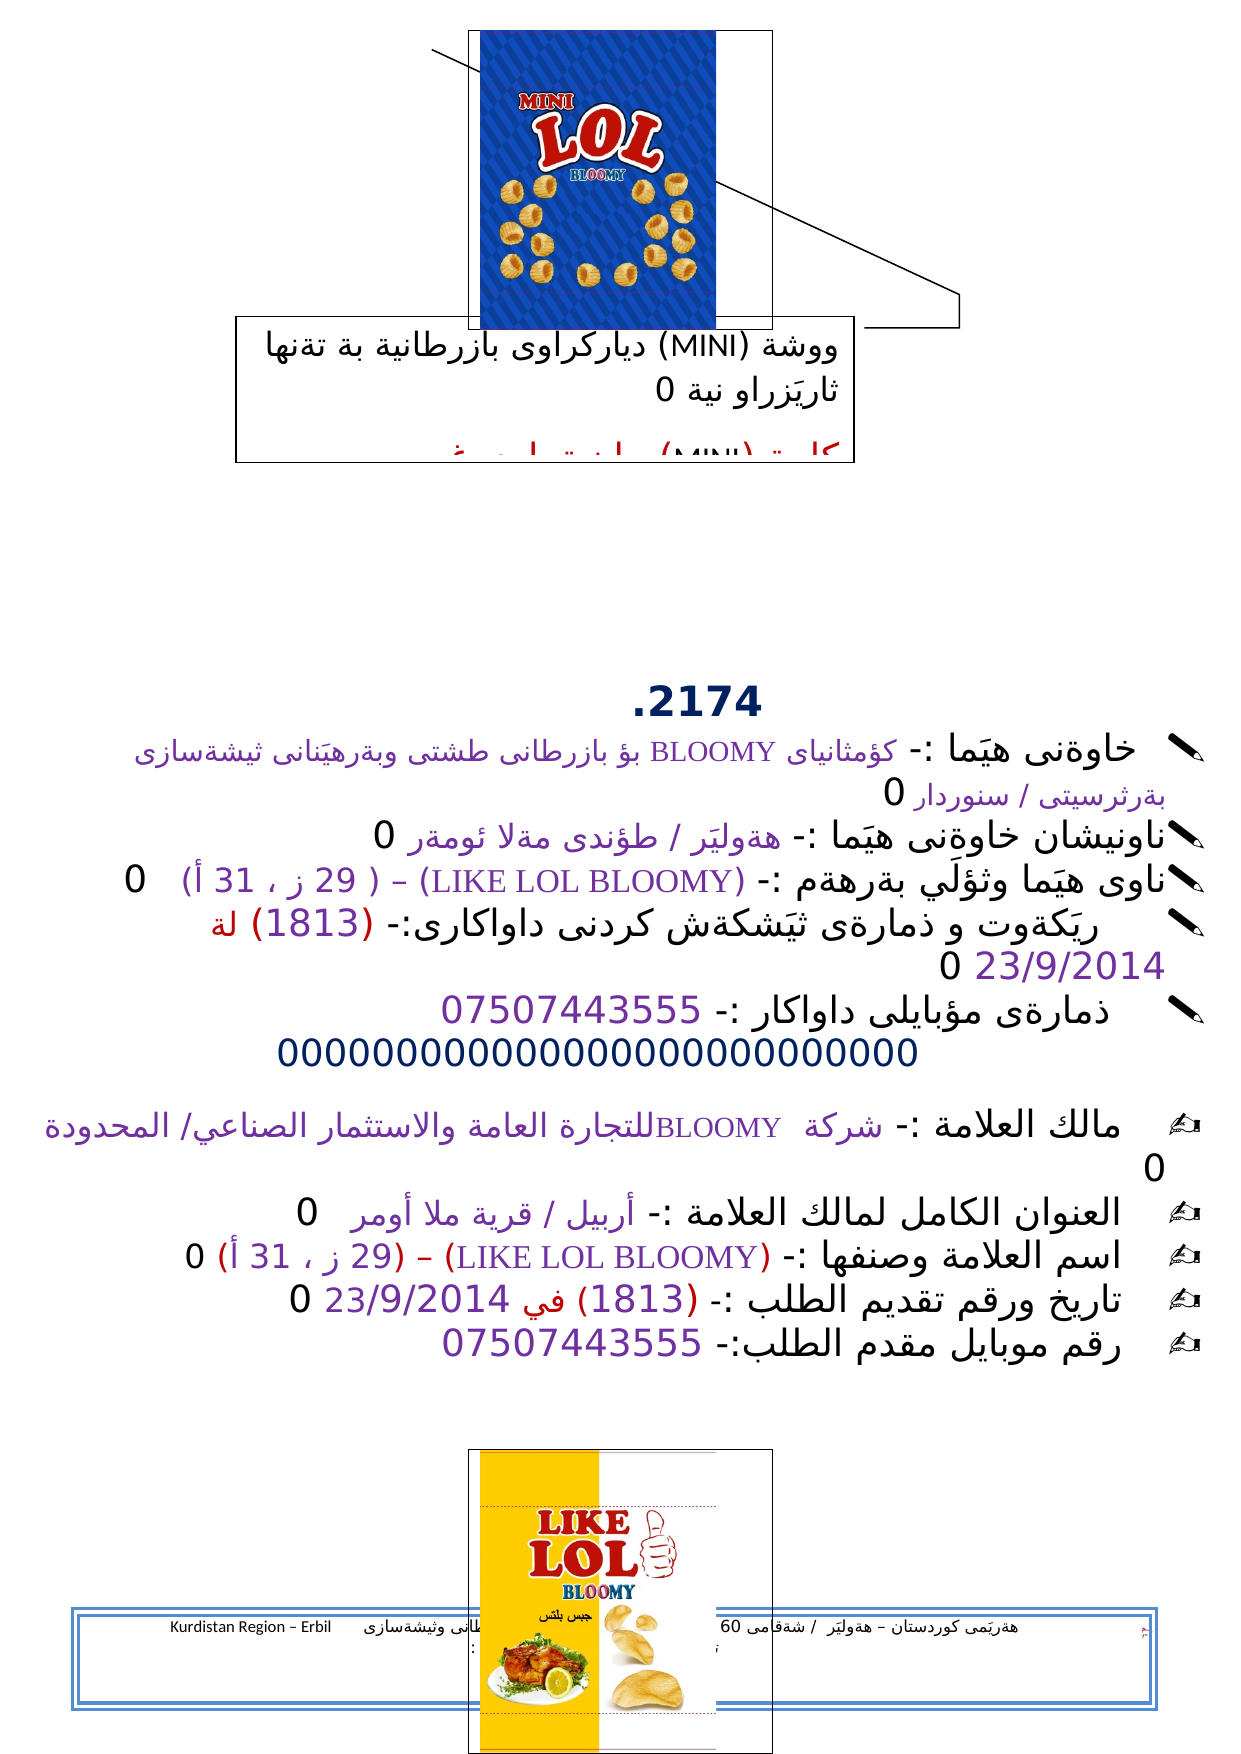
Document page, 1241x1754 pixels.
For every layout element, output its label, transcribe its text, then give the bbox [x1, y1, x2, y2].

picture [1142, 1619, 1149, 1641]
list تاريخ ورقم تقديم الطلب :- (1813) في 23/9/2014 0 [29, 1278, 1167, 1321]
picture [480, 30, 717, 330]
list رقم موبايل مقدم الطلب:- 07507443555 [29, 1321, 1167, 1365]
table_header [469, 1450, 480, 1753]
list اسم العلامة وصنفها :- (LIKE LOL BLOOMY) – (29 ز ، 31 أ) 0 [29, 1234, 1167, 1278]
list العنوان الكامل لمالك العلامة :- أربيل / قرية ملا أومر 0 [29, 1190, 1167, 1234]
list مالك العلامة :- شركة BLOOMYللتجارة العامة والاستثمار الصناعي/ المحدودة 0 [29, 1103, 1167, 1190]
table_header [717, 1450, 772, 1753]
list ذمارةى مؤبايلى داواكار :- 07507443555 [29, 988, 1167, 1032]
list ريَكةوت و ذمارةى ثيَشكةش كردنى داواكارى:- (1813) لة 23/9/2014 0 [29, 901, 1167, 988]
list ناونيشان خاوةنى هيَما :- هةوليَر / طؤندى مةلا ئومةر 0 [29, 814, 1167, 857]
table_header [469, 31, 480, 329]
picture [480, 1450, 717, 1753]
list ناوى هيَما وثؤلَي بةرهةم :- (LIKE LOL BLOOMY) – ( 29 ز ، 31 أ) 0 [29, 857, 1167, 901]
text 000000000000000000000000000 [29, 1032, 1167, 1076]
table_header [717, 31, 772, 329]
list خاوةنى هيَما :- كؤمثانياى BLOOMY بؤ بازرطانى طشتى وبةرهيَنانى ثيشةسازى بةرثرسيتى / سنوردار 0 [29, 727, 1167, 814]
